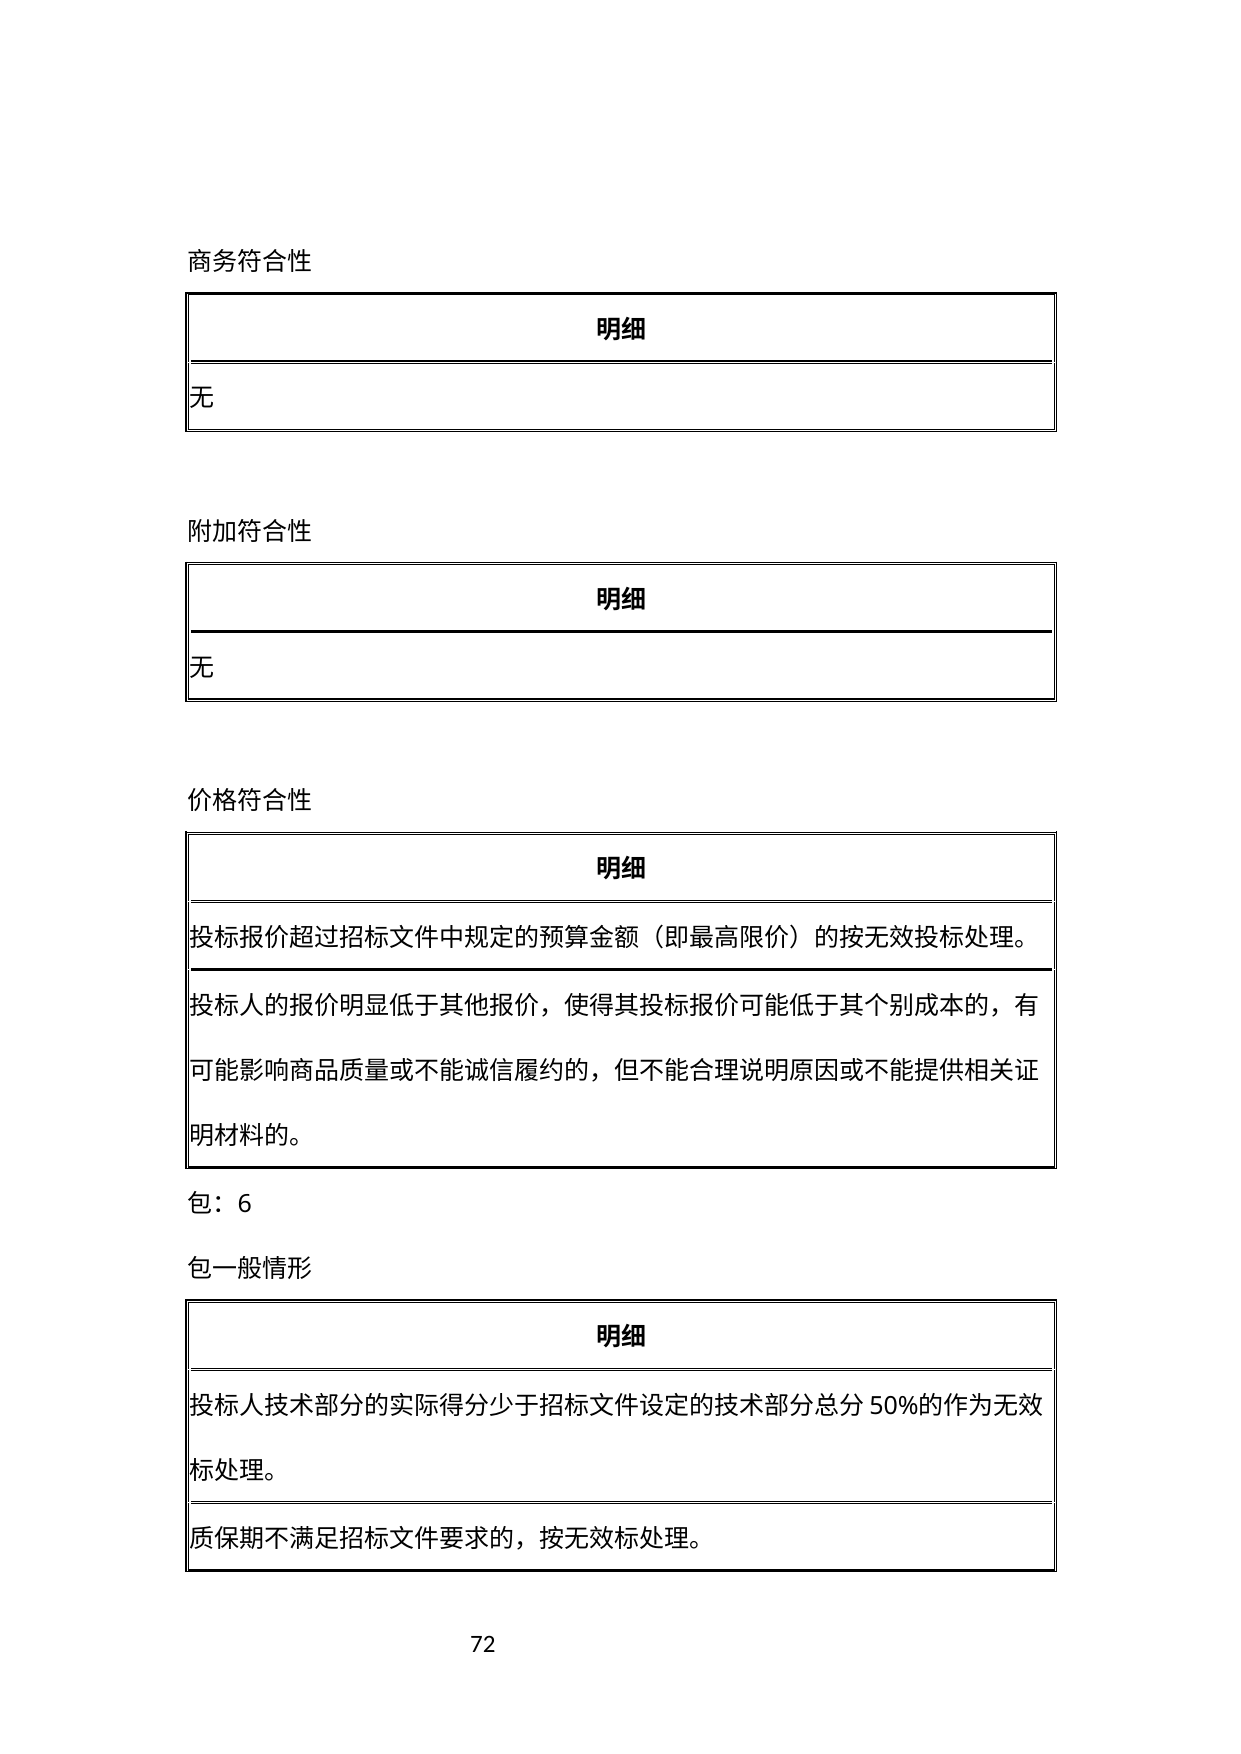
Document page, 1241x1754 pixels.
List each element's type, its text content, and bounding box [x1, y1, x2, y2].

table_cell 投标人技术部分的实际得分少于招标文件设定的技术部分总分50%的作为无效标处理。 [189, 1368, 1054, 1501]
table_cell 无 [189, 630, 1054, 698]
table_header 明细 [189, 1303, 1054, 1367]
text 包：6 包一般情形 [187, 1169, 1053, 1299]
table_cell 质保期不满足招标文件要求的，按无效标处理。 [187, 1501, 1055, 1569]
table_header 明细 [189, 295, 1054, 360]
text 商务符合性 [187, 162, 1053, 292]
table_cell 无 [189, 360, 1054, 428]
text 价格符合性 [187, 702, 1053, 831]
table_cell 投标报价超过招标文件中规定的预算金额（即最高限价）的按无效投标处理。 [189, 900, 1054, 968]
table_header 明细 [189, 835, 1054, 899]
text 附加符合性 [187, 432, 1053, 562]
table_header 明细 [189, 565, 1054, 630]
table_cell 投标人的报价明显低于其他报价，使得其投标报价可能低于其个别成本的，有可能影响商品质量或不能诚信履约的，但不能合理说明原因或不能提供相关证明材料的。 [187, 968, 1055, 1166]
